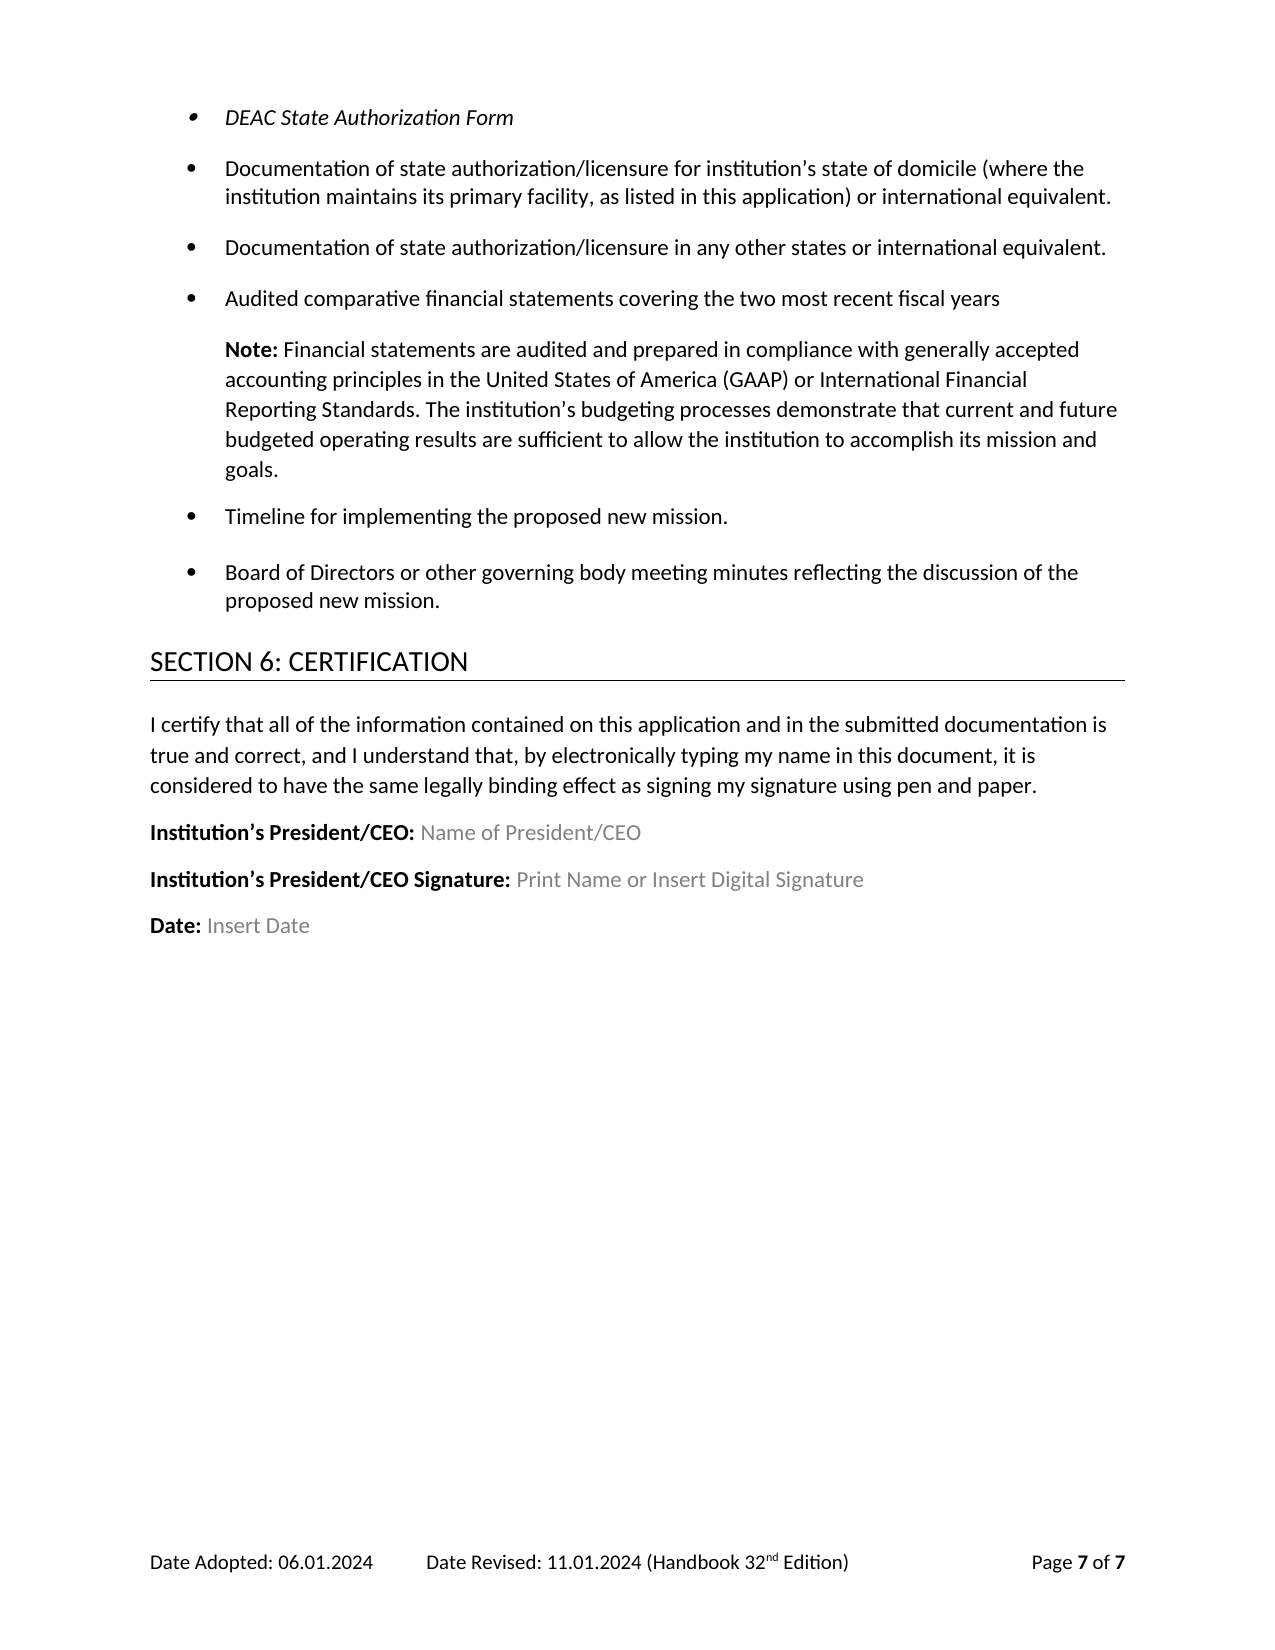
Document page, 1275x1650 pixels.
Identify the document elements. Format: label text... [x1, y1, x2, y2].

list DEAC State Authorization Form [187, 103, 1125, 131]
text Date: [150, 912, 1125, 939]
list Audited comparative financial statements covering the two most recent fiscal years [187, 284, 1125, 312]
list Board of Directors or other governing body meeting minutes reflecting the discussion of the proposed new mission. [187, 558, 1125, 643]
list Documentation of state authorization/licensure for institution’s state of domicile (where the institution maintains its primary facility, as listed in this application) or international equivalent. [187, 154, 1125, 210]
list Timeline for implementing the proposed new mission. [187, 502, 1125, 531]
text I certify that all of the information contained on this application and in the submitted documentation is true and correct, and I understand that, by electronically typing my name in this document, it is considered to have the same legally binding effect as signing my signature using pen and paper. [150, 711, 1125, 799]
subtitle SECTION 6: CERTIFICATION [150, 643, 1125, 680]
text Note: Financial statements are audited and prepared in compliance with generally accepted accounting principles in the United States of America (GAAP) or International Financial Reporting Standards. The institution’s budgeting processes demonstrate that current and future budgeted operating results are sufficient to allow the institution to accomplish its mission and goals. [225, 335, 1125, 484]
text Institution’s President/CEO: [150, 818, 1125, 846]
list Documentation of state authorization/licensure in any other states or international equivalent. [187, 233, 1125, 261]
text Institution’s President/CEO Signature: [150, 865, 1125, 893]
